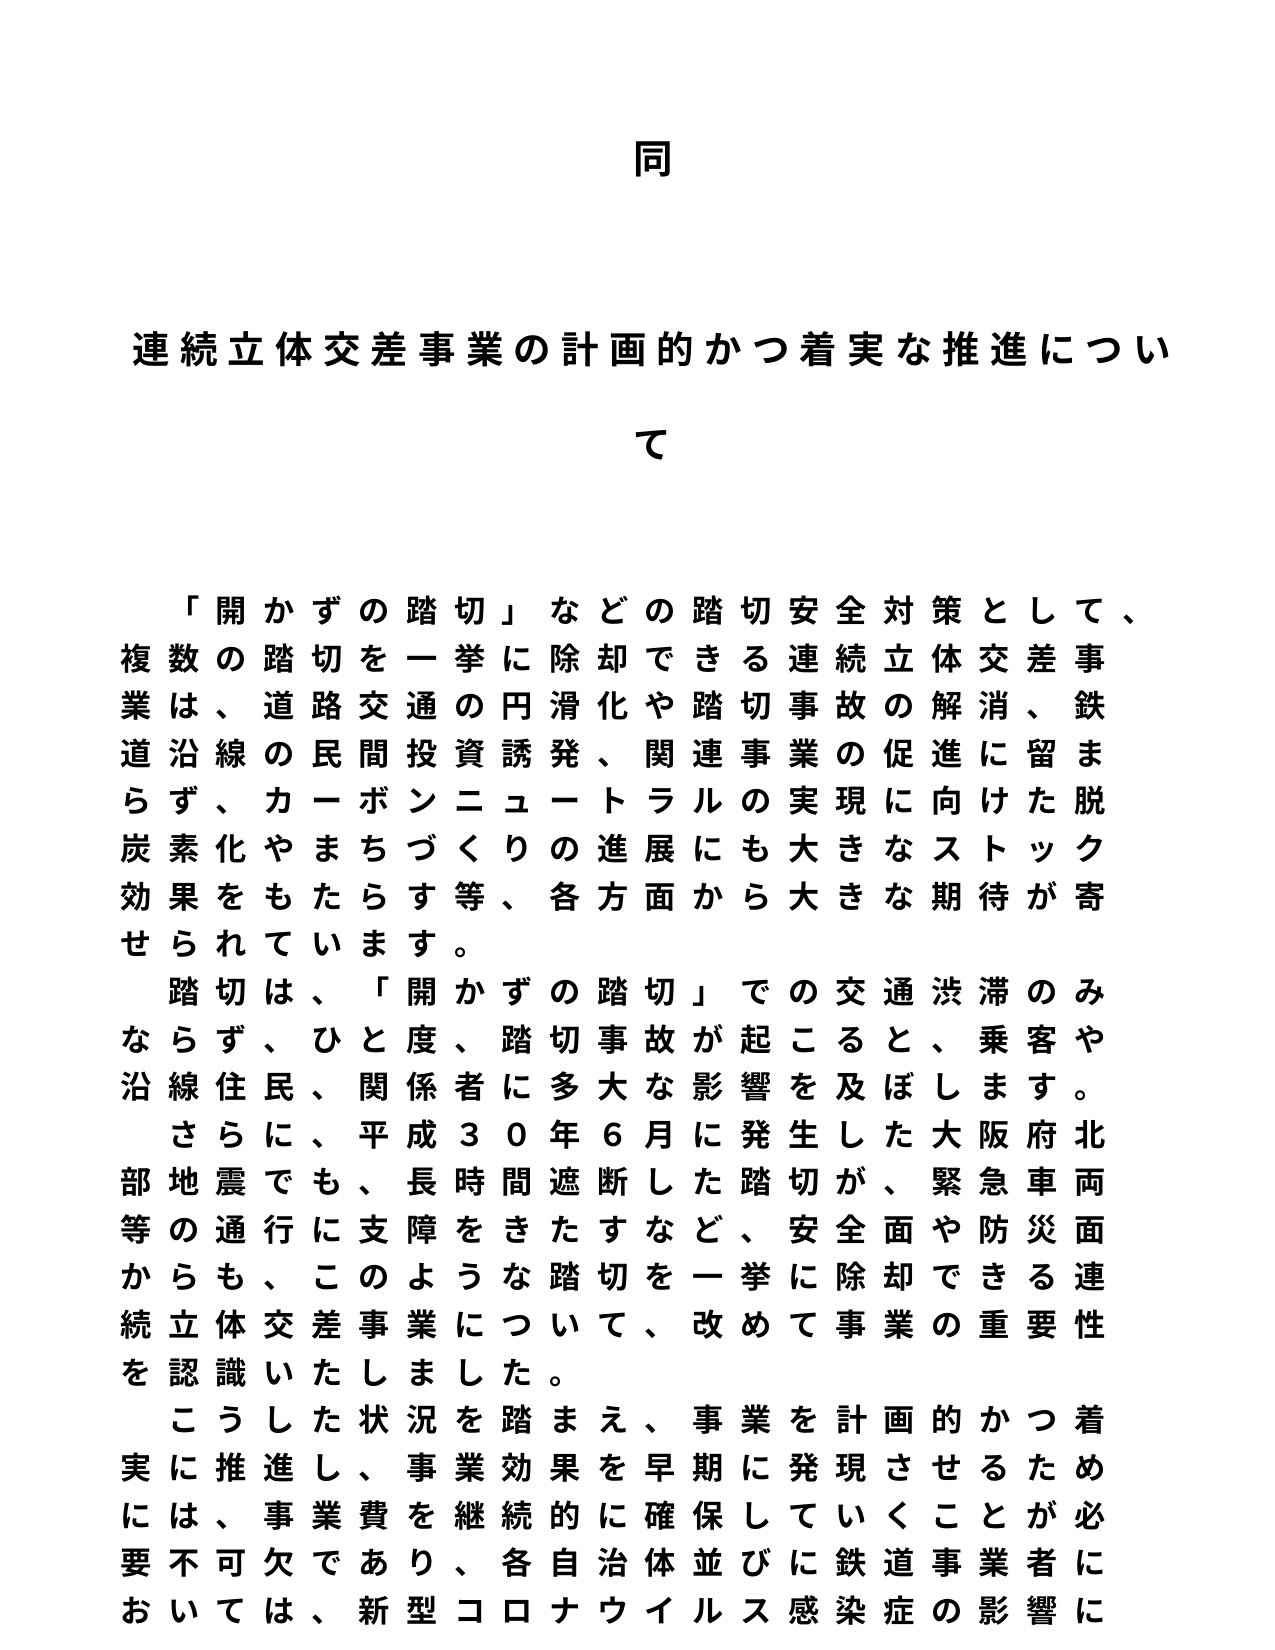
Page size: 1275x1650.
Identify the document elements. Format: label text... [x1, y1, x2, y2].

text 連続立体交差事業の計画的かつ着実な推進について [120, 299, 1194, 490]
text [120, 109, 1194, 204]
text さらに、平成３０年６月に発生した大阪府北部地震でも、長時間遮断した踏切が、緊急車両等の通行に支障をきたすなど、安全面や防災面からも、このような踏切を一挙に除却できる連続立体交差事業について、改めて事業の重要性を認識いたしました。 [120, 1109, 1164, 1394]
text 踏切は、「開かずの踏切」での交通渋滞のみならず、ひと度、踏切事故が起こると、乗客や沿線住民、関係者に多大な影響を及ぼします。 [120, 966, 1164, 1109]
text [120, 1394, 1164, 1632]
text 「開かずの踏切」などの踏切安全対策として、複数の踏切を一挙に除却できる連続立体交差事業は、道路交通の円滑化や踏切事故の解消、鉄道沿線の民間投資誘発、関連事業の促進に留まらず、カーボンニュートラルの実現に向けた脱炭素化やまちづくりの進展にも大きなストック効果をもたらす等、各方面から大きな期待が寄せられています。 [120, 585, 1164, 966]
